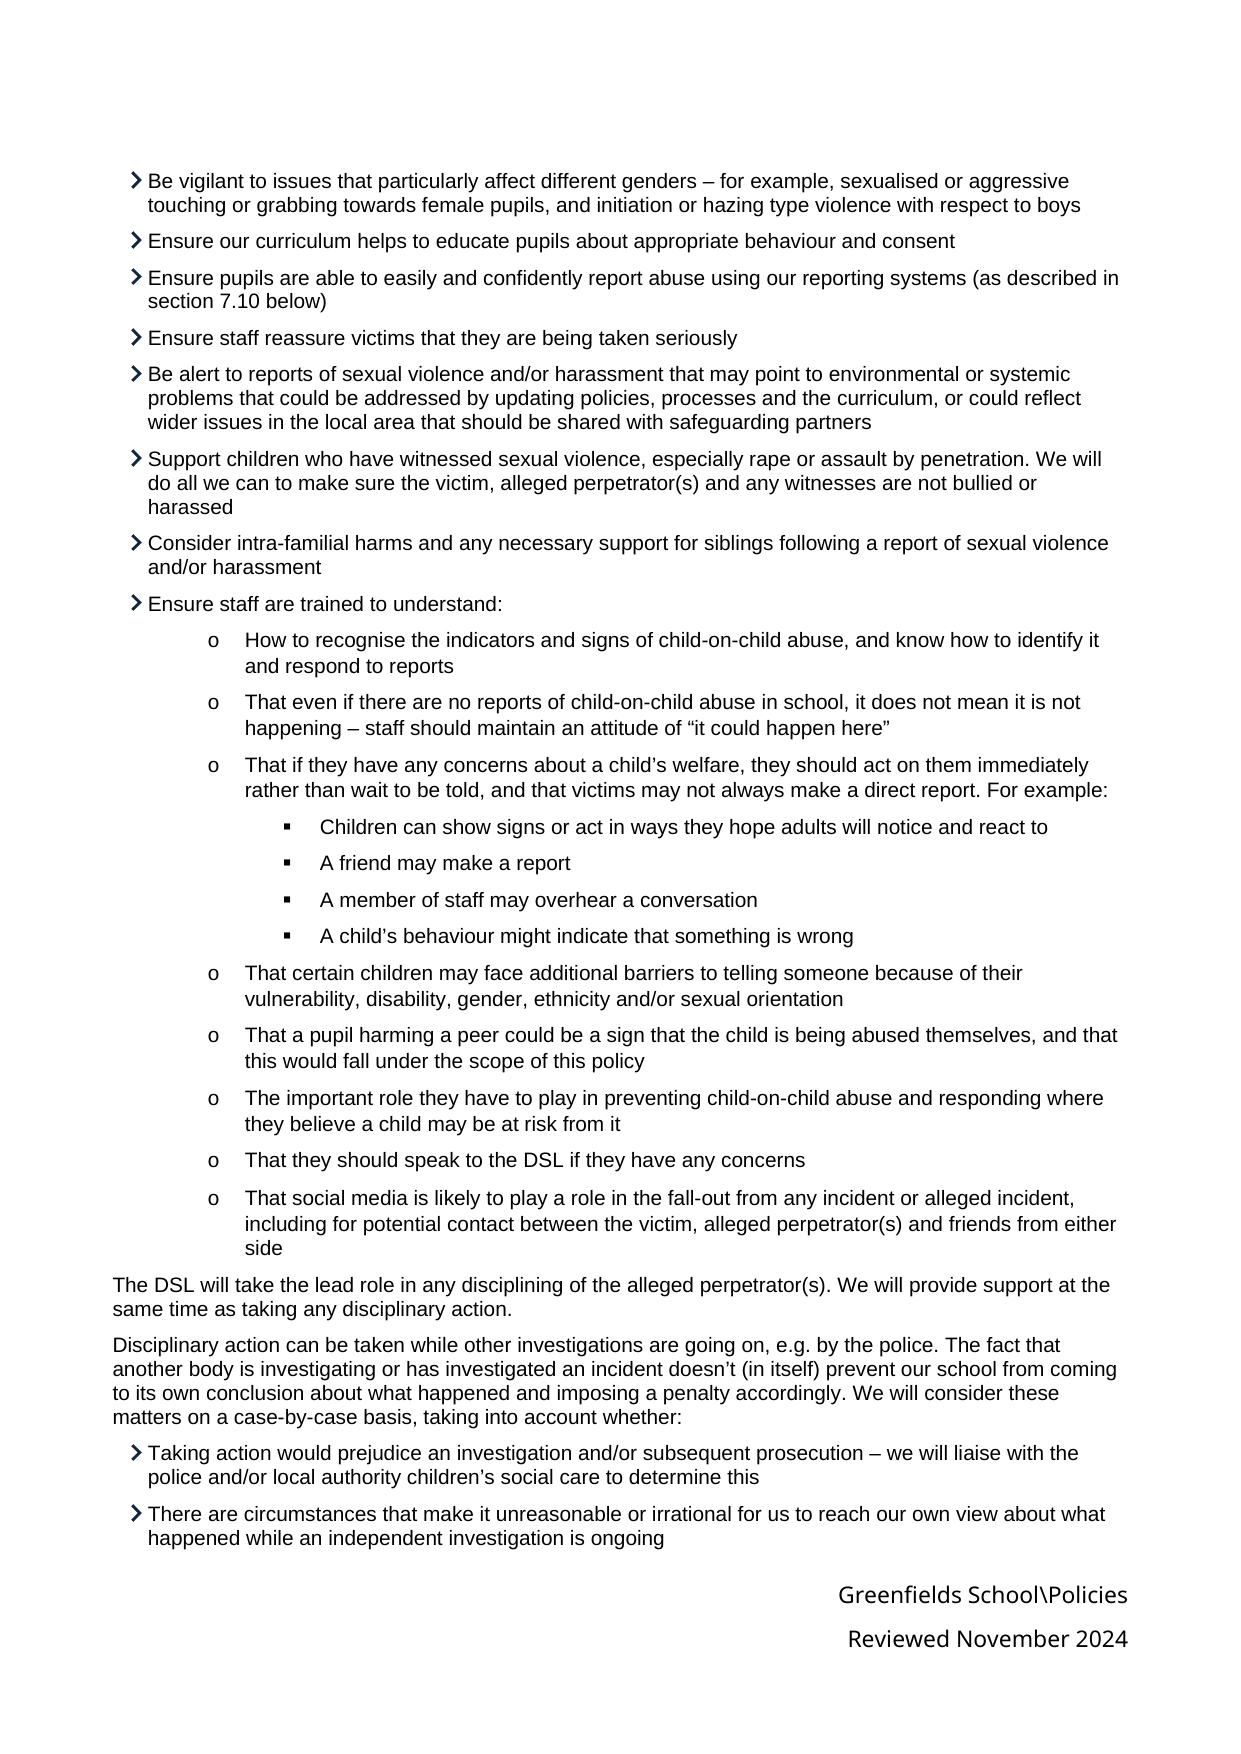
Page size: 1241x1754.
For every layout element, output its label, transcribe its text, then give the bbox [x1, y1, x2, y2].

list Ensure staff are trained to understand: [130, 591, 1128, 615]
list How to recognise the indicators and signs of child-on-child abuse, and know how to identify it and respond to reports [207, 628, 1128, 678]
list Support children who have witnessed sexual violence, especially rape or assault by penetration. We will do all we can to make sure the victim, alleged perpetrator(s) and any witnesses are not bullied or harassed [130, 447, 1128, 518]
list Be alert to reports of sexual violence and/or harassment that may point to environmental or systemic problems that could be addressed by updating policies, processes and the curriculum, or could reflect wider issues in the local area that should be shared with safeguarding partners [130, 362, 1128, 434]
list A member of staff may overhear a conversation [282, 888, 1128, 912]
list Consider intra-familial harms and any necessary support for siblings following a report of sexual violence and/or harassment [130, 531, 1128, 579]
list A child’s behaviour might indicate that something is wrong [282, 924, 1128, 948]
picture [131, 328, 142, 346]
list That social media is likely to play a role in the fall-out from any incident or alleged incident, including for potential contact between the victim, alleged perpetrator(s) and friends from either side [207, 1186, 1128, 1260]
list Be vigilant to issues that particularly affect different genders – for example, sexualised or aggressive touching or grabbing towards female pupils, and initiation or hazing type violence with respect to boys [130, 168, 1128, 216]
picture [131, 1444, 142, 1461]
picture [131, 268, 142, 285]
list The important role they have to play in preventing child-on-child abuse and responding where they believe a child may be at risk from it [207, 1086, 1128, 1135]
list There are circumstances that make it unreasonable or irrational for us to reach our own view about what happened while an independent investigation is ongoing [130, 1502, 1128, 1549]
list Ensure staff reassure victims that they are being taken seriously [130, 326, 1128, 350]
list A friend may make a report [282, 851, 1128, 875]
list That even if there are no reports of child-on-child abuse in school, it does not mean it is not happening – staff should maintain an attitude of “it could happen here” [207, 690, 1128, 740]
list That certain children may face additional barriers to telling someone because of their vulnerability, disability, gender, ethnicity and/or sexual orientation [207, 961, 1128, 1011]
picture [131, 534, 142, 551]
picture [131, 231, 142, 249]
text Disciplinary action can be taken while other investigations are going on, e.g. by the police. The fact that another body is investigating or has investigated an incident doesn’t (in itself) prevent our school from coming to its own conclusion about what happened and imposing a penalty accordingly. We will consider these matters on a case-by-case basis, taking into account whether: [112, 1333, 1128, 1429]
text The DSL will take the lead role in any disciplining of the alleged perpetrator(s). We will provide support at the same time as taking any disciplinary action. [112, 1272, 1128, 1320]
list Ensure pupils are able to easily and confidently report abuse using our reporting systems (as described in section 7.10 below) [130, 265, 1128, 313]
list Ensure our curriculum helps to educate pupils about appropriate behaviour and consent [130, 229, 1128, 253]
list That if they have any concerns about a child’s welfare, they should act on them immediately rather than wait to be told, and that victims may not always make a direct report. For example: [207, 752, 1128, 802]
picture [131, 594, 142, 611]
list That they should speak to the DSL if they have any concerns [207, 1148, 1128, 1174]
list That a pupil harming a peer could be a sign that the child is being abused themselves, and that this would fall under the scope of this policy [207, 1023, 1128, 1073]
list Taking action would prejudice an investigation and/or subsequent prosecution – we will liaise with the police and/or local authority children’s social care to determine this [130, 1441, 1128, 1489]
list Children can show signs or act in ways they hope adults will notice and react to [282, 815, 1128, 839]
picture [131, 171, 142, 189]
picture [131, 365, 142, 382]
picture [131, 449, 142, 467]
picture [131, 1504, 142, 1522]
